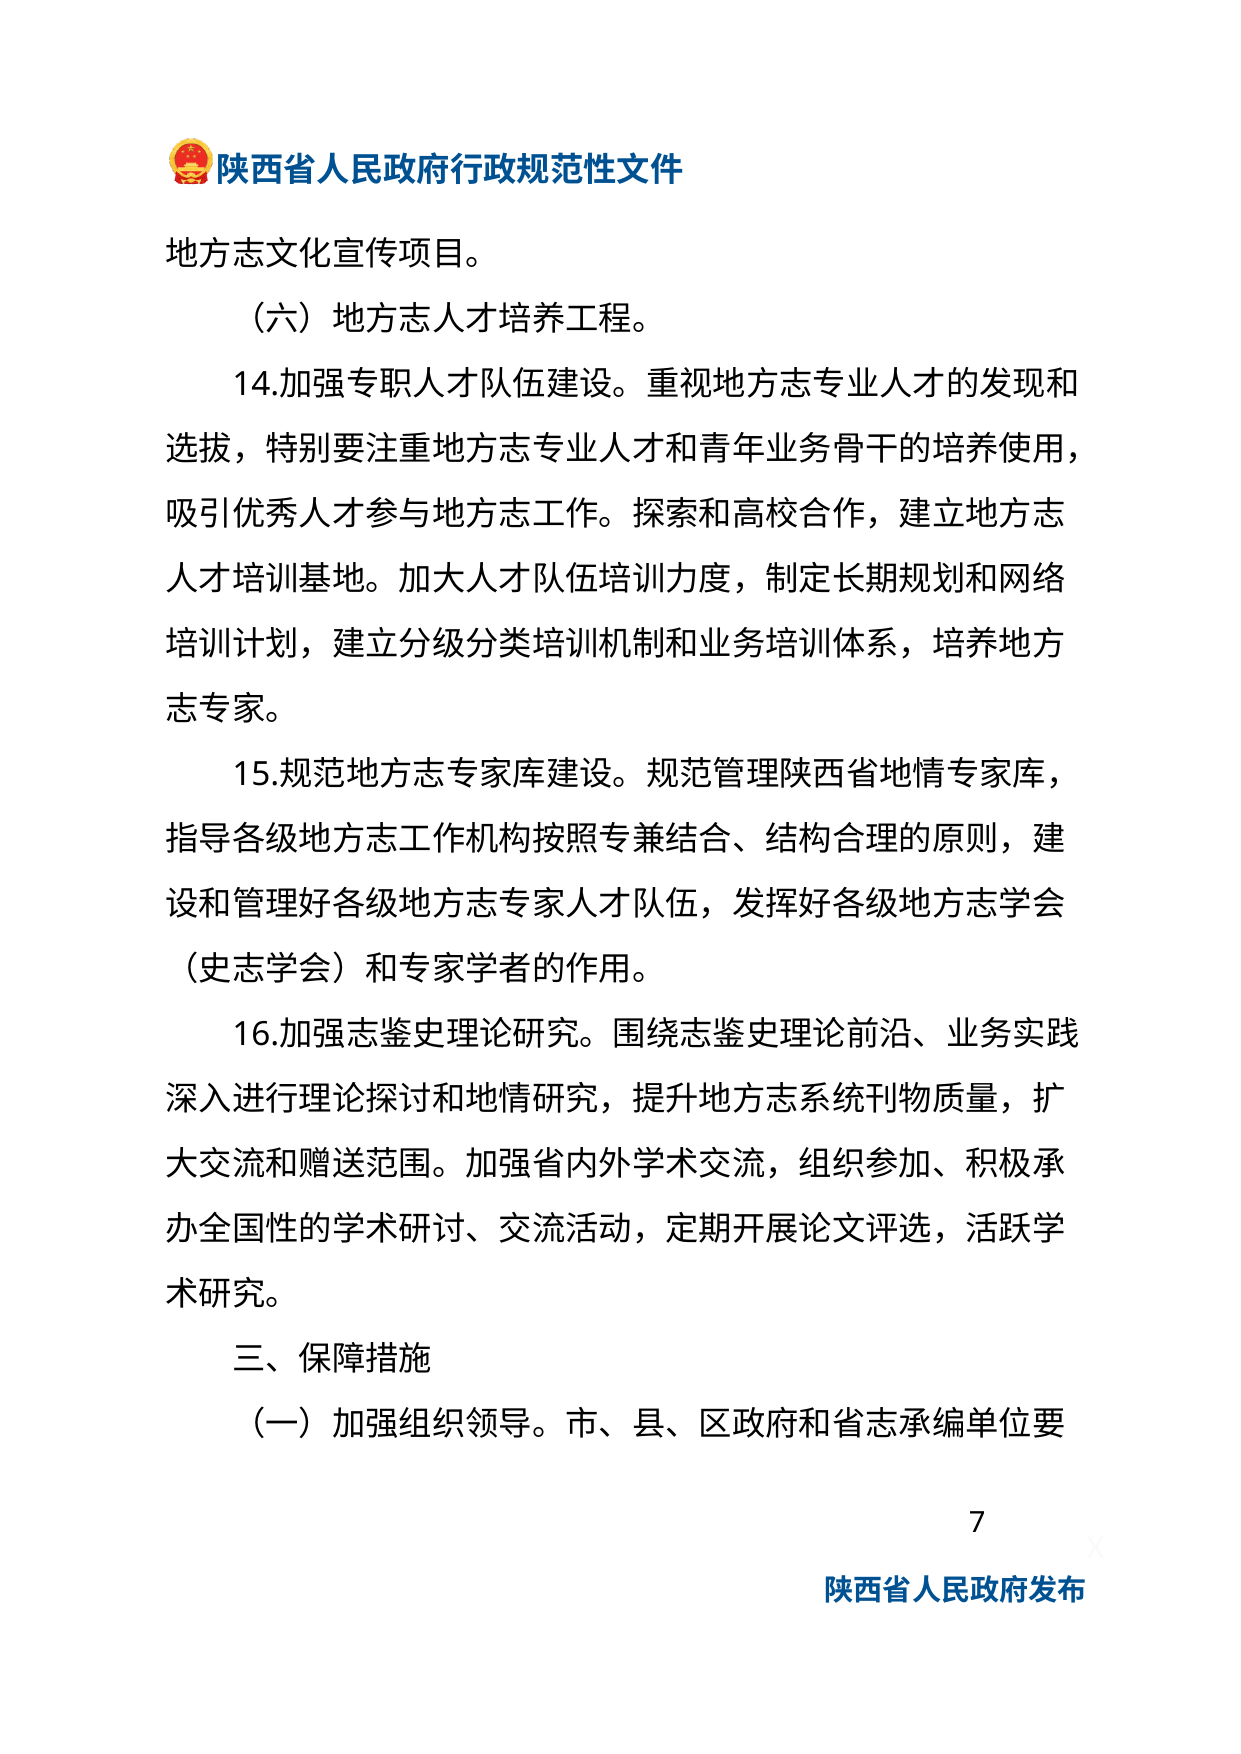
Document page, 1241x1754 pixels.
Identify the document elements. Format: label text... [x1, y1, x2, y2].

text 14.加强专职人才队伍建设。重视地方志专业人才的发现和选拔，特别要注重地方志专业人才和青年业务骨干的培养使用，吸引优秀人才参与地方志工作。探索和高校合作，建立地方志人才培训基地。加大人才队伍培训力度，制定长期规划和网络培训计划，建立分级分类培训机制和业务培训体系，培养地方志专家。 [165, 349, 1087, 739]
text 16.加强志鉴史理论研究。围绕志鉴史理论前沿、业务实践深入进行理论探讨和地情研究，提升地方志系统刊物质量，扩大交流和赠送范围。加强省内外学术交流，组织参加、积极承办全国性的学术研讨、交流活动，定期开展论文评选，活跃学术研究。 [165, 999, 1087, 1324]
picture [165, 136, 217, 188]
text 15.规范地方志专家库建设。规范管理陕西省地情专家库，指导各级地方志工作机构按照专兼结合、结构合理的原则，建设和管理好各级地方志专家人才队伍，发挥好各级地方志学会（史志学会）和专家学者的作用。 [165, 739, 1087, 999]
text 三、保障措施 [165, 1324, 1087, 1389]
text （六）地方志人才培养工程。 [165, 284, 1087, 349]
